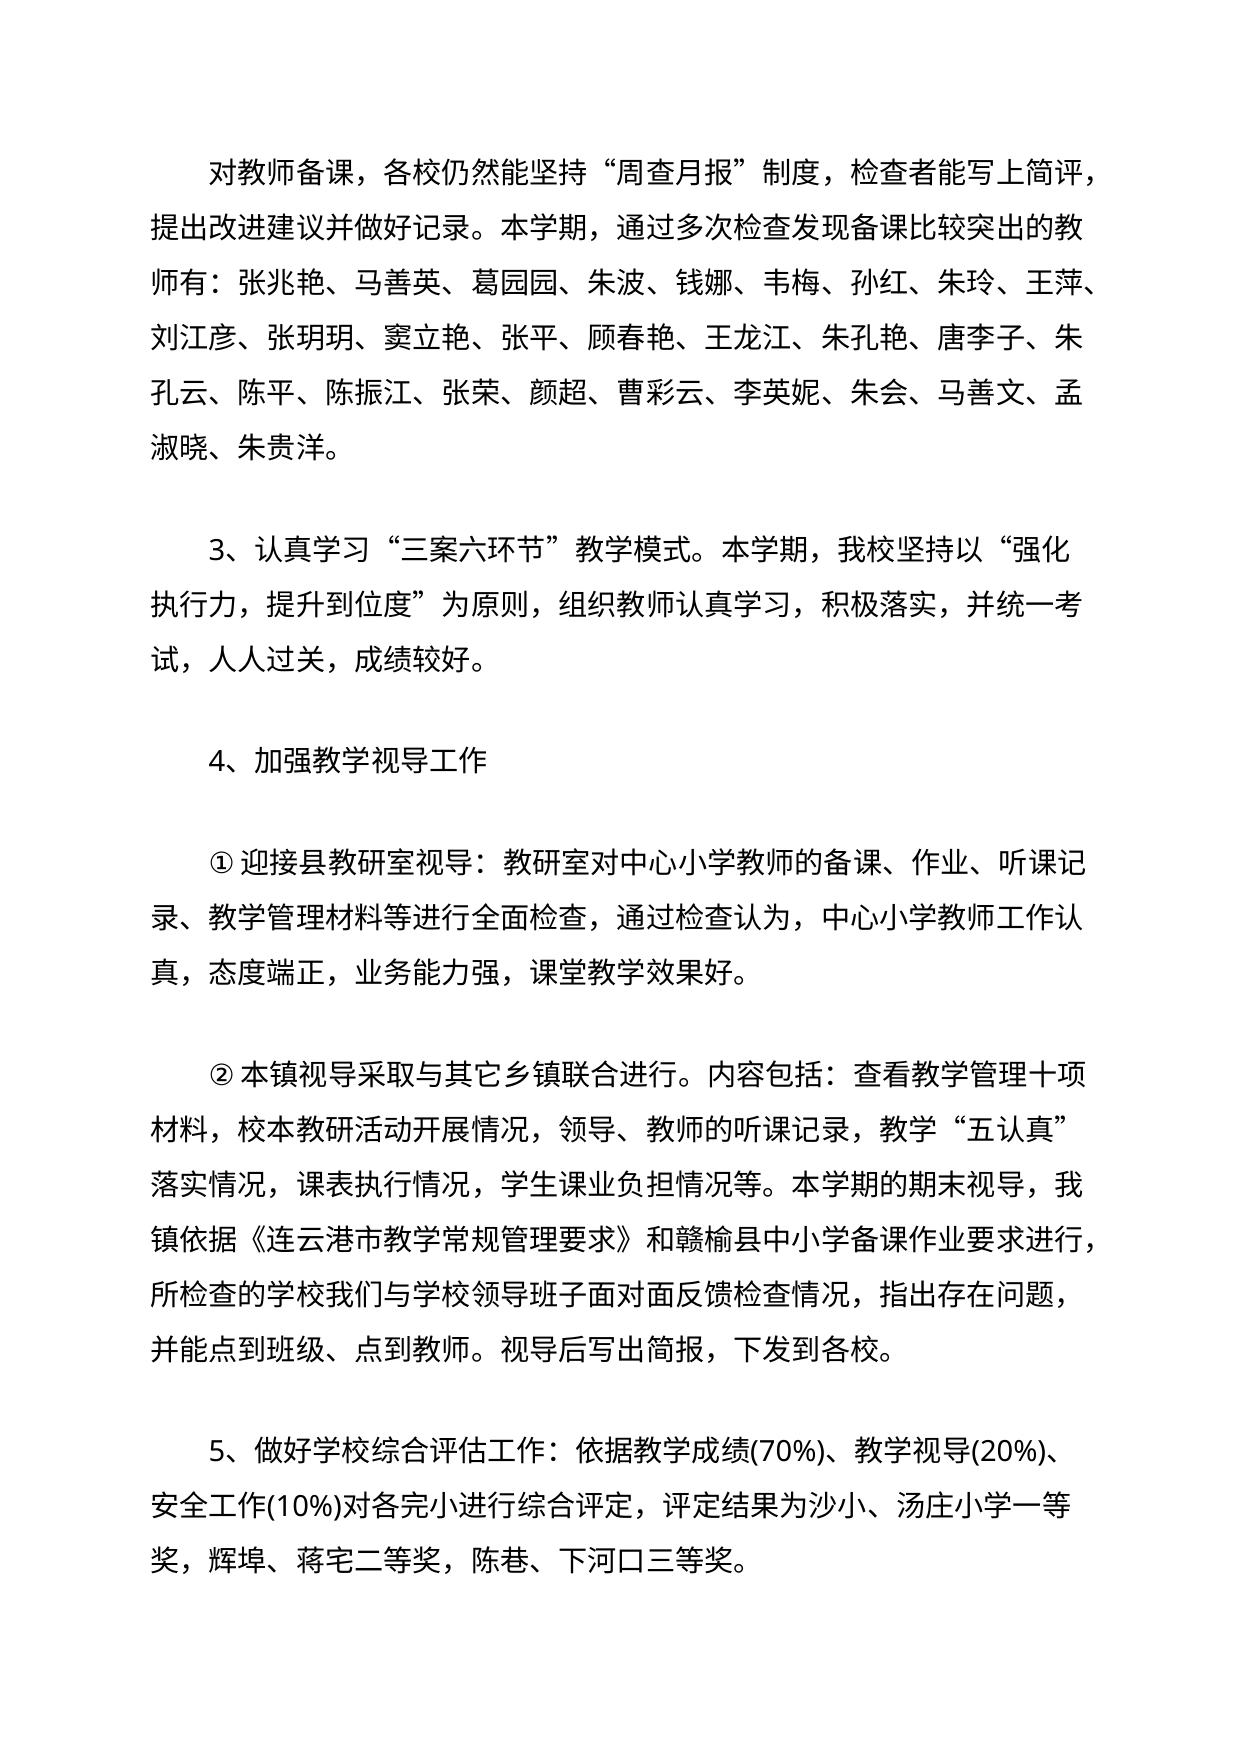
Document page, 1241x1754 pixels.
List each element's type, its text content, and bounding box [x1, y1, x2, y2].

text 4、加强教学视导工作 [150, 738, 1090, 780]
text 3、认真学习“三案六环节”教学模式。本学期，我校坚持以“强化执行力，提升到位度”为原则，组织教师认真学习，积极落实，并统一考试，人人过关，成绩较好。 [150, 526, 1090, 678]
text ②本镇视导采取与其它乡镇联合进行。内容包括：查看教学管理十项材料，校本教研活动开展情况，领导、教师的听课记录，教学“五认真”落实情况，课表执行情况，学生课业负担情况等。本学期的期末视导，我镇依据《连云港市教学常规管理要求》和赣榆县中小学备课作业要求进行，所检查的学校我们与学校领导班子面对面反馈检查情况，指出存在问题，并能点到班级、点到教师。视导后写出简报，下发到各校。 [150, 1052, 1090, 1368]
text 5、做好学校综合评估工作：依据教学成绩(70%)、教学视导(20%)、安全工作(10%)对各完小进行综合评定，评定结果为沙小、汤庄小学一等奖，辉埠、蒋宅二等奖，陈巷、下河口三等奖。 [150, 1428, 1090, 1580]
text ①迎接县教研室视导：教研室对中心小学教师的备课、作业、听课记录、教学管理材料等进行全面检查，通过检查认为，中心小学教师工作认真，态度端正，业务能力强，课堂教学效果好。 [150, 840, 1090, 992]
text 对教师备课，各校仍然能坚持“周查月报”制度，检查者能写上简评，提出改进建议并做好记录。本学期，通过多次检查发现备课比较突出的教师有：张兆艳、马善英、葛园园、朱波、钱娜、韦梅、孙红、朱玲、王萍、刘江彦、张玥玥、窦立艳、张平、顾春艳、王龙江、朱孔艳、唐李子、朱孔云、陈平、陈振江、张荣、颜超、曹彩云、李英妮、朱会、马善文、孟淑晓、朱贵洋。 [150, 150, 1090, 467]
